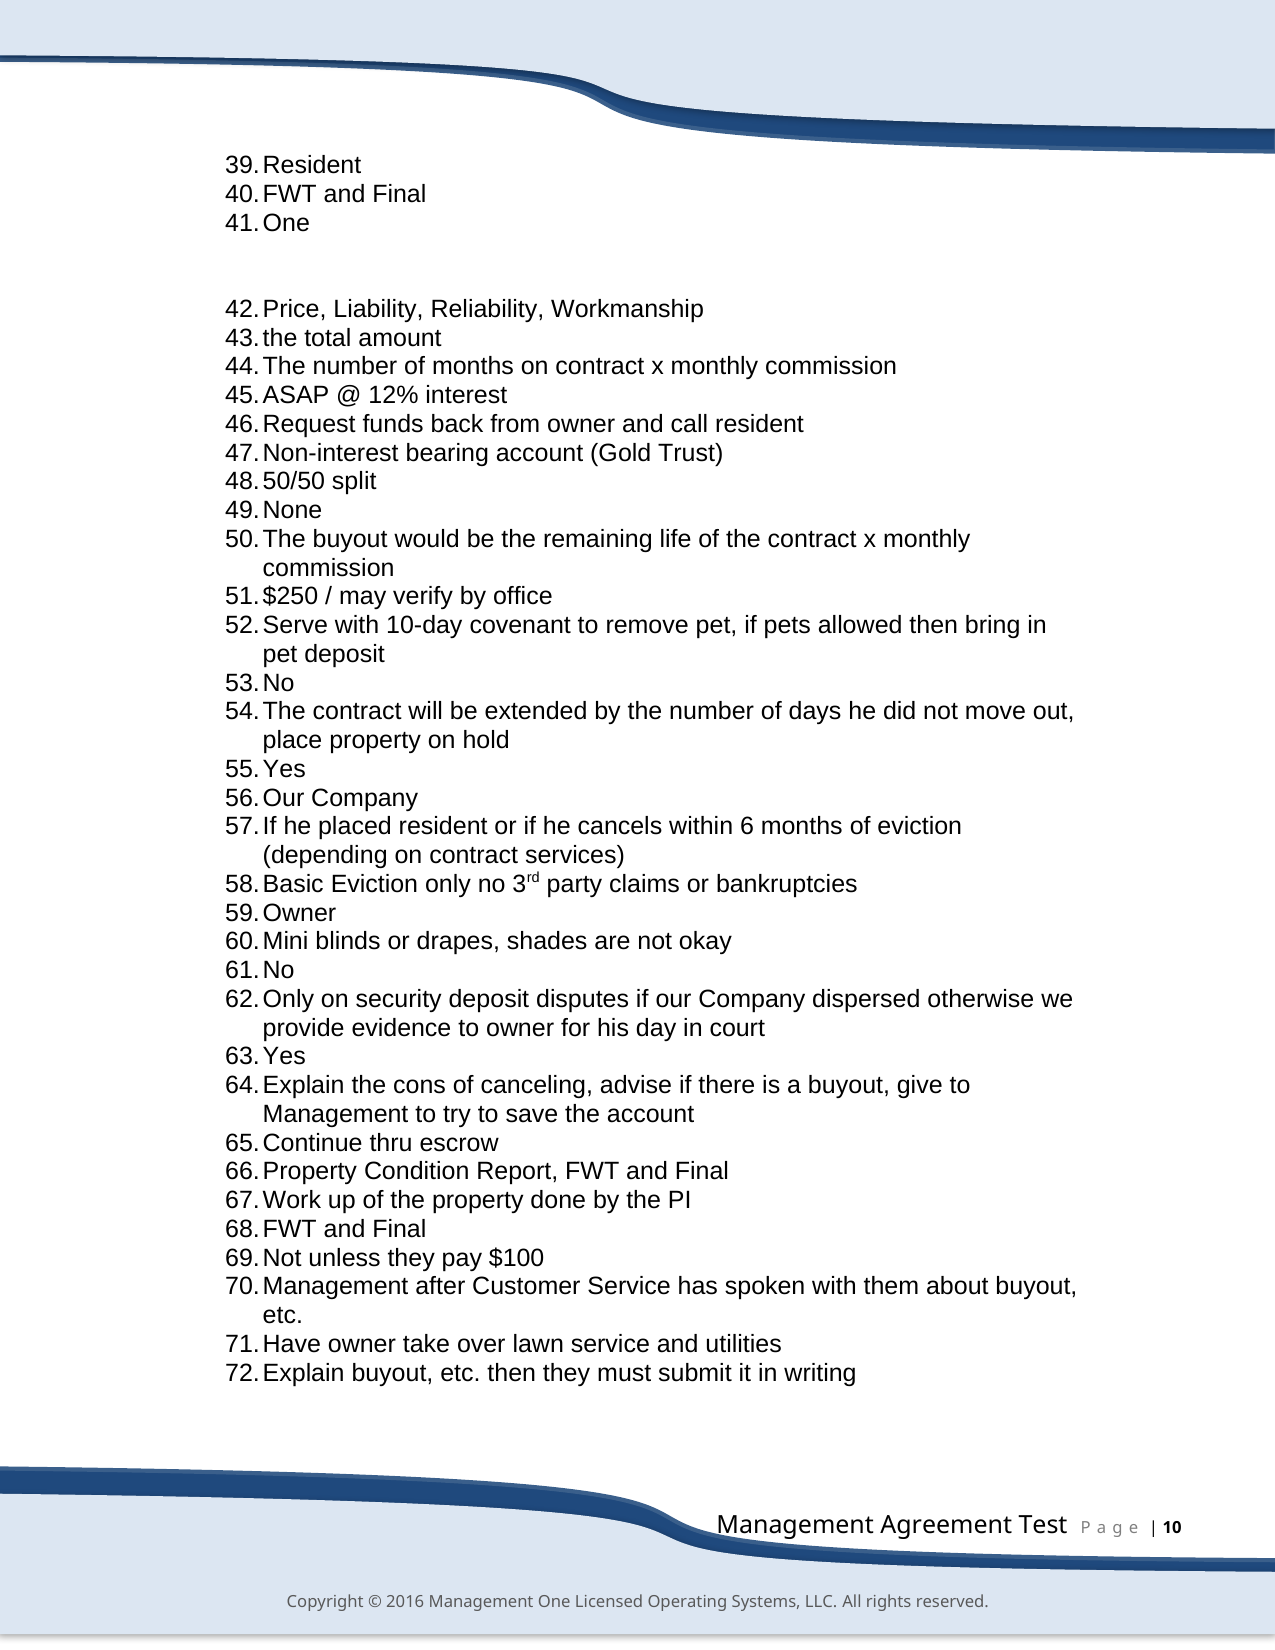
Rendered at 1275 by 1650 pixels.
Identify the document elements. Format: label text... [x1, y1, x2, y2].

list Work up of the property done by the PI [225, 1185, 1087, 1214]
list Not unless they pay $100 [225, 1242, 1087, 1271]
list Our Company [225, 782, 1087, 811]
list The buyout would be the remaining life of the contract x monthly commission [225, 524, 1087, 581]
list Price, Liability, Reliability, Workmanship [225, 294, 1087, 322]
list $250 / may verify by office [225, 581, 1087, 610]
list Owner [225, 897, 1087, 926]
list Yes [225, 754, 1087, 782]
list Have owner take over lawn service and utilities [225, 1329, 1087, 1357]
list 50/50 split [225, 466, 1087, 495]
list ASAP @ 12% interest [225, 380, 1087, 409]
list Explain the cons of canceling, advise if there is a buyout, give to Management to try to save the account [225, 1070, 1087, 1127]
list Mini blinds or drapes, shades are not okay [225, 926, 1087, 955]
list Property Condition Report, FWT and Final [225, 1156, 1087, 1185]
list FWT and Final [225, 179, 1087, 207]
list The number of months on contract x monthly commission [225, 351, 1087, 380]
list FWT and Final [225, 1214, 1087, 1242]
list The contract will be extended by the number of days he did not move out, place property on hold [225, 696, 1087, 754]
list Explain buyout, etc. then they must submit it in writing [225, 1357, 1087, 1386]
list Request funds back from owner and call resident [225, 409, 1087, 437]
list No [225, 667, 1087, 696]
list None [225, 495, 1087, 524]
list One [225, 207, 1087, 236]
list Only on security deposit disputes if our Company dispersed otherwise we provide evidence to owner for his day in court [225, 984, 1087, 1041]
list If he placed resident or if he cancels within 6 months of eviction (depending on contract services) [225, 811, 1087, 869]
list Yes [225, 1041, 1087, 1070]
list the total amount [225, 322, 1087, 351]
list Management after Customer Service has spoken with them about buyout, etc. [225, 1271, 1087, 1329]
list Non-interest bearing account (Gold Trust) [225, 437, 1087, 466]
list Resident [225, 150, 1087, 179]
list No [225, 955, 1087, 984]
list Serve with 10-day covenant to remove pet, if pets allowed then bring in pet deposit [225, 610, 1087, 667]
list Continue thru escrow [225, 1127, 1087, 1156]
list Basic Eviction only no 3rd party claims or bankruptcies [225, 869, 1087, 897]
